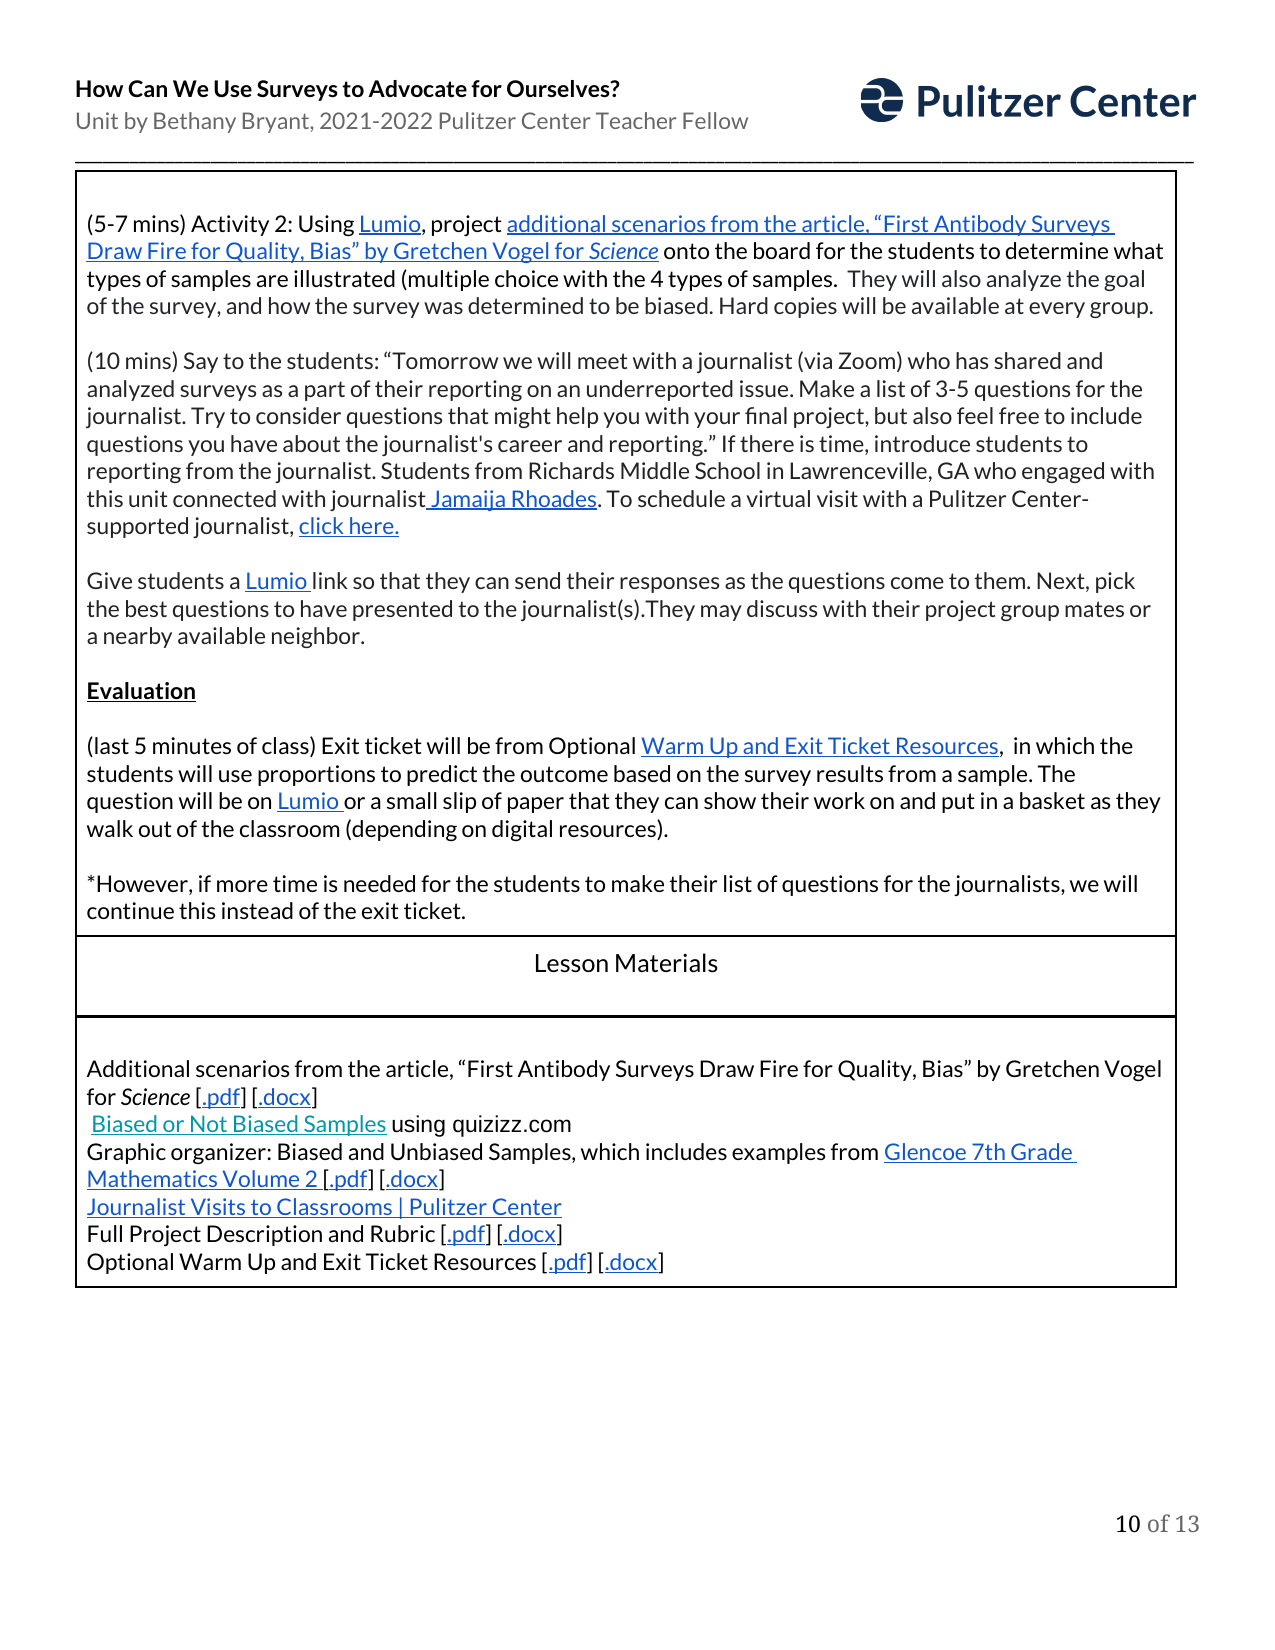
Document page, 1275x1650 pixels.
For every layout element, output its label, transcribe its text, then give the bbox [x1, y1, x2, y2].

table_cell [77, 172, 1175, 935]
picture [861, 78, 1197, 122]
table_cell Additional scenarios from the article, “First Antibody Surveys Draw Fire for Quality, Bias” by Gretchen Vogel for Science [.pdf] [.docx] Biased or Not Biased Samples using quizizz.com Graphic organizer: Biased and Unbiased Samples, which includes examples from Glencoe 7th Grade Mathematics Volume 2 [.pdf] [.docx] Journalist Visits to Classrooms | Pulitzer Center Full Project Description and Rubric [.pdf] [.docx] Optional Warm Up and Exit Ticket Resources [.pdf] [.docx] [77, 1018, 1175, 1286]
table_cell Lesson Materials [77, 937, 1175, 1015]
